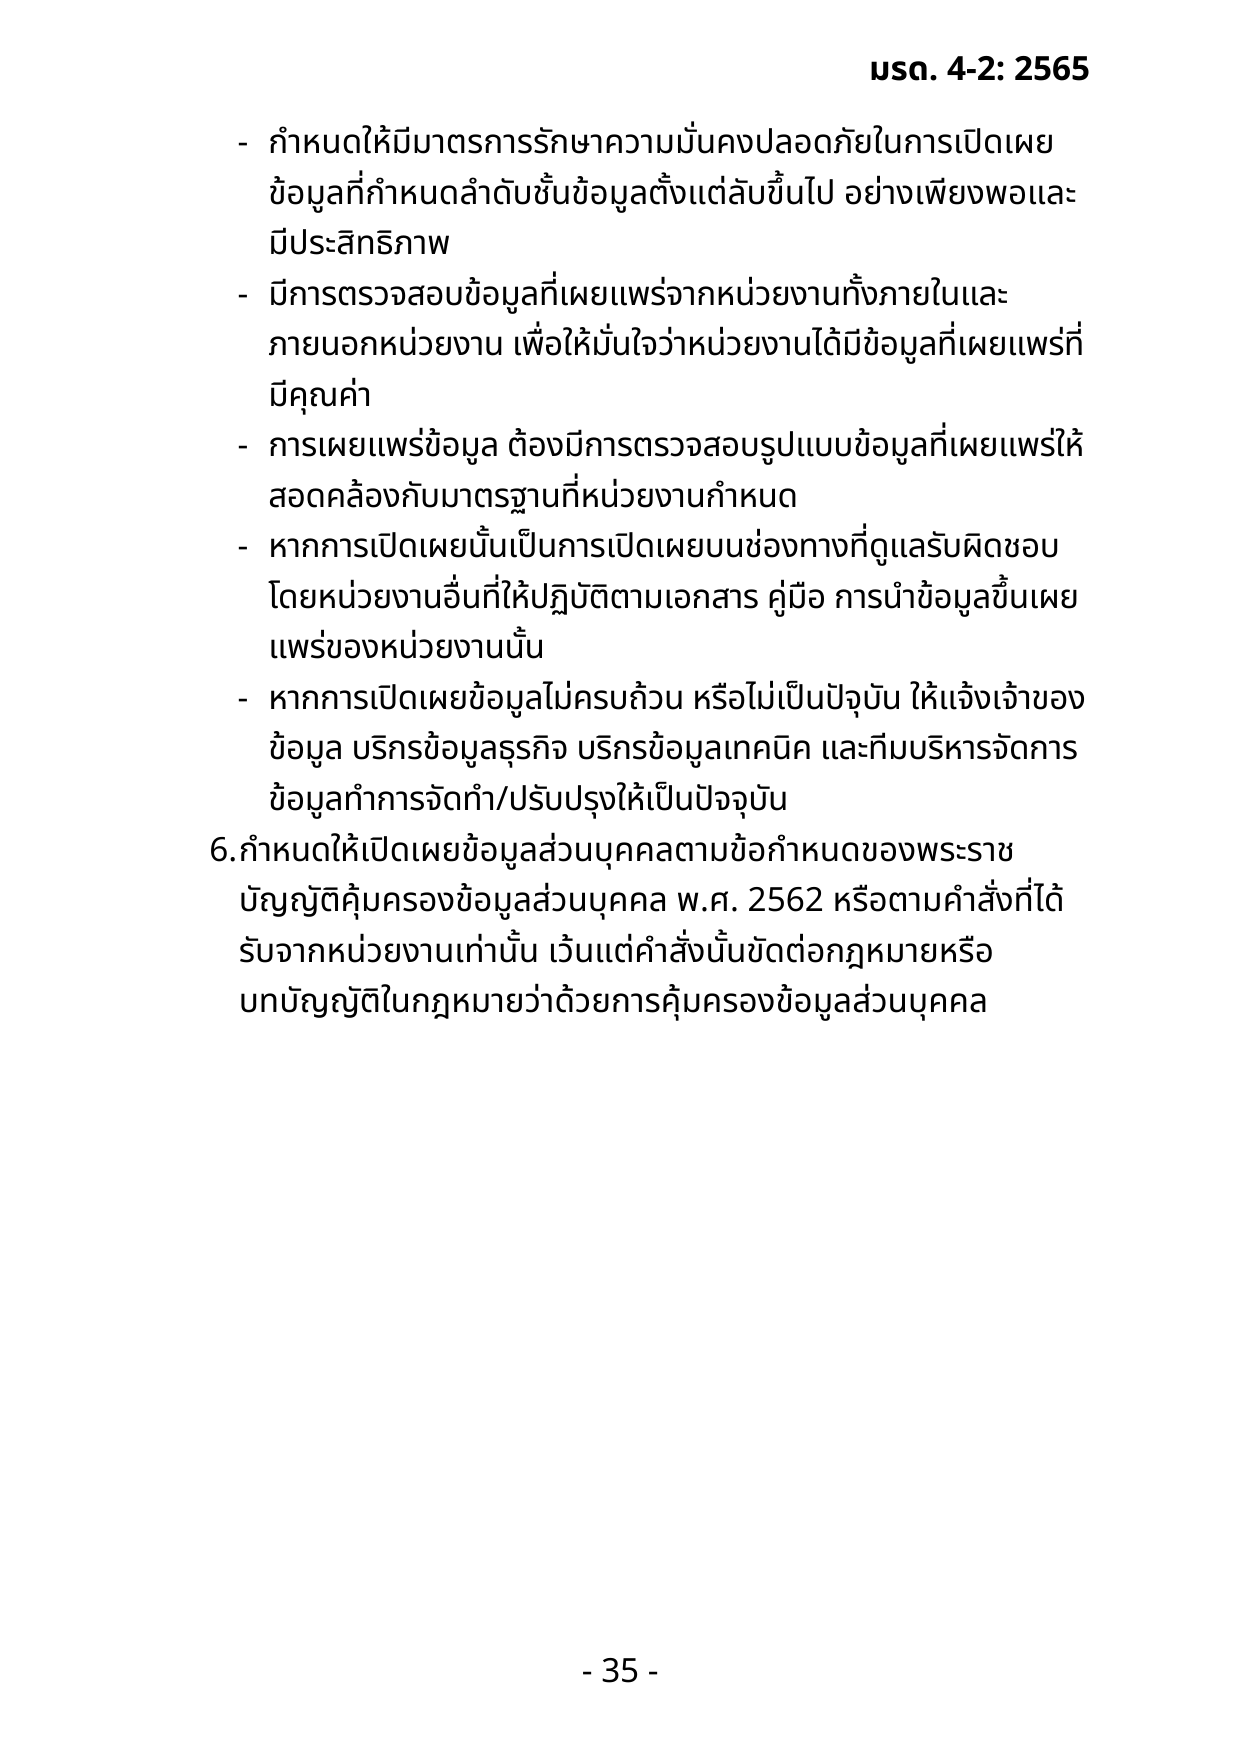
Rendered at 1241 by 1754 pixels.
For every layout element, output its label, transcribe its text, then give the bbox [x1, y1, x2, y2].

list กำหนดให้มีมาตรการรักษาความมั่นคงปลอดภัยในการเปิดเผยข้อมูลที่กำหนดลำดับชั้นข้อมูลตั้งแต่ลับขึ้นไป อย่างเพียงพอและมีประสิทธิภาพ [237, 118, 1090, 270]
list กำหนดให้เปิดเผยข้อมูลส่วนบุคคลตามข้อกำหนดของพระราชบัญญัติคุ้มครองข้อมูลส่วนบุคคล พ.ศ. 2562 หรือตามคำสั่งที่ได้รับจากหน่วยงานเท่านั้น เว้นแต่คำสั่งนั้นขัดต่อกฎหมายหรือบทบัญญัติในกฎหมายว่าด้วยการคุ้มครองข้อมูลส่วนบุคคล [209, 825, 1090, 1027]
list หากการเปิดเผยนั้นเป็นการเปิดเผยบนช่องทางที่ดูแลรับผิดชอบโดยหน่วยงานอื่นที่ให้ปฏิบัติตามเอกสาร คู่มือ การนำข้อมูลขึ้นเผยแพร่ของหน่วยงานนั้น [237, 522, 1090, 674]
list มีการตรวจสอบข้อมูลที่เผยแพร่จากหน่วยงานทั้งภายในและภายนอกหน่วยงาน เพื่อให้มั่นใจว่าหน่วยงานได้มีข้อมูลที่เผยแพร่ที่มีคุณค่า [237, 270, 1090, 421]
list การเผยแพร่ข้อมูล ต้องมีการตรวจสอบรูปแบบข้อมูลที่เผยแพร่ให้สอดคล้องกับมาตรฐานที่หน่วยงานกำหนด [237, 421, 1090, 522]
list หากการเปิดเผยข้อมูลไม่ครบถ้วน หรือไม่เป็นปัจุบัน ให้แจ้งเจ้าของข้อมูล บริกรข้อมูลธุรกิจ บริกรข้อมูลเทคนิค และทีมบริหารจัดการข้อมูลทำการจัดทำ/ปรับปรุงให้เป็นปัจจุบัน [237, 674, 1090, 825]
